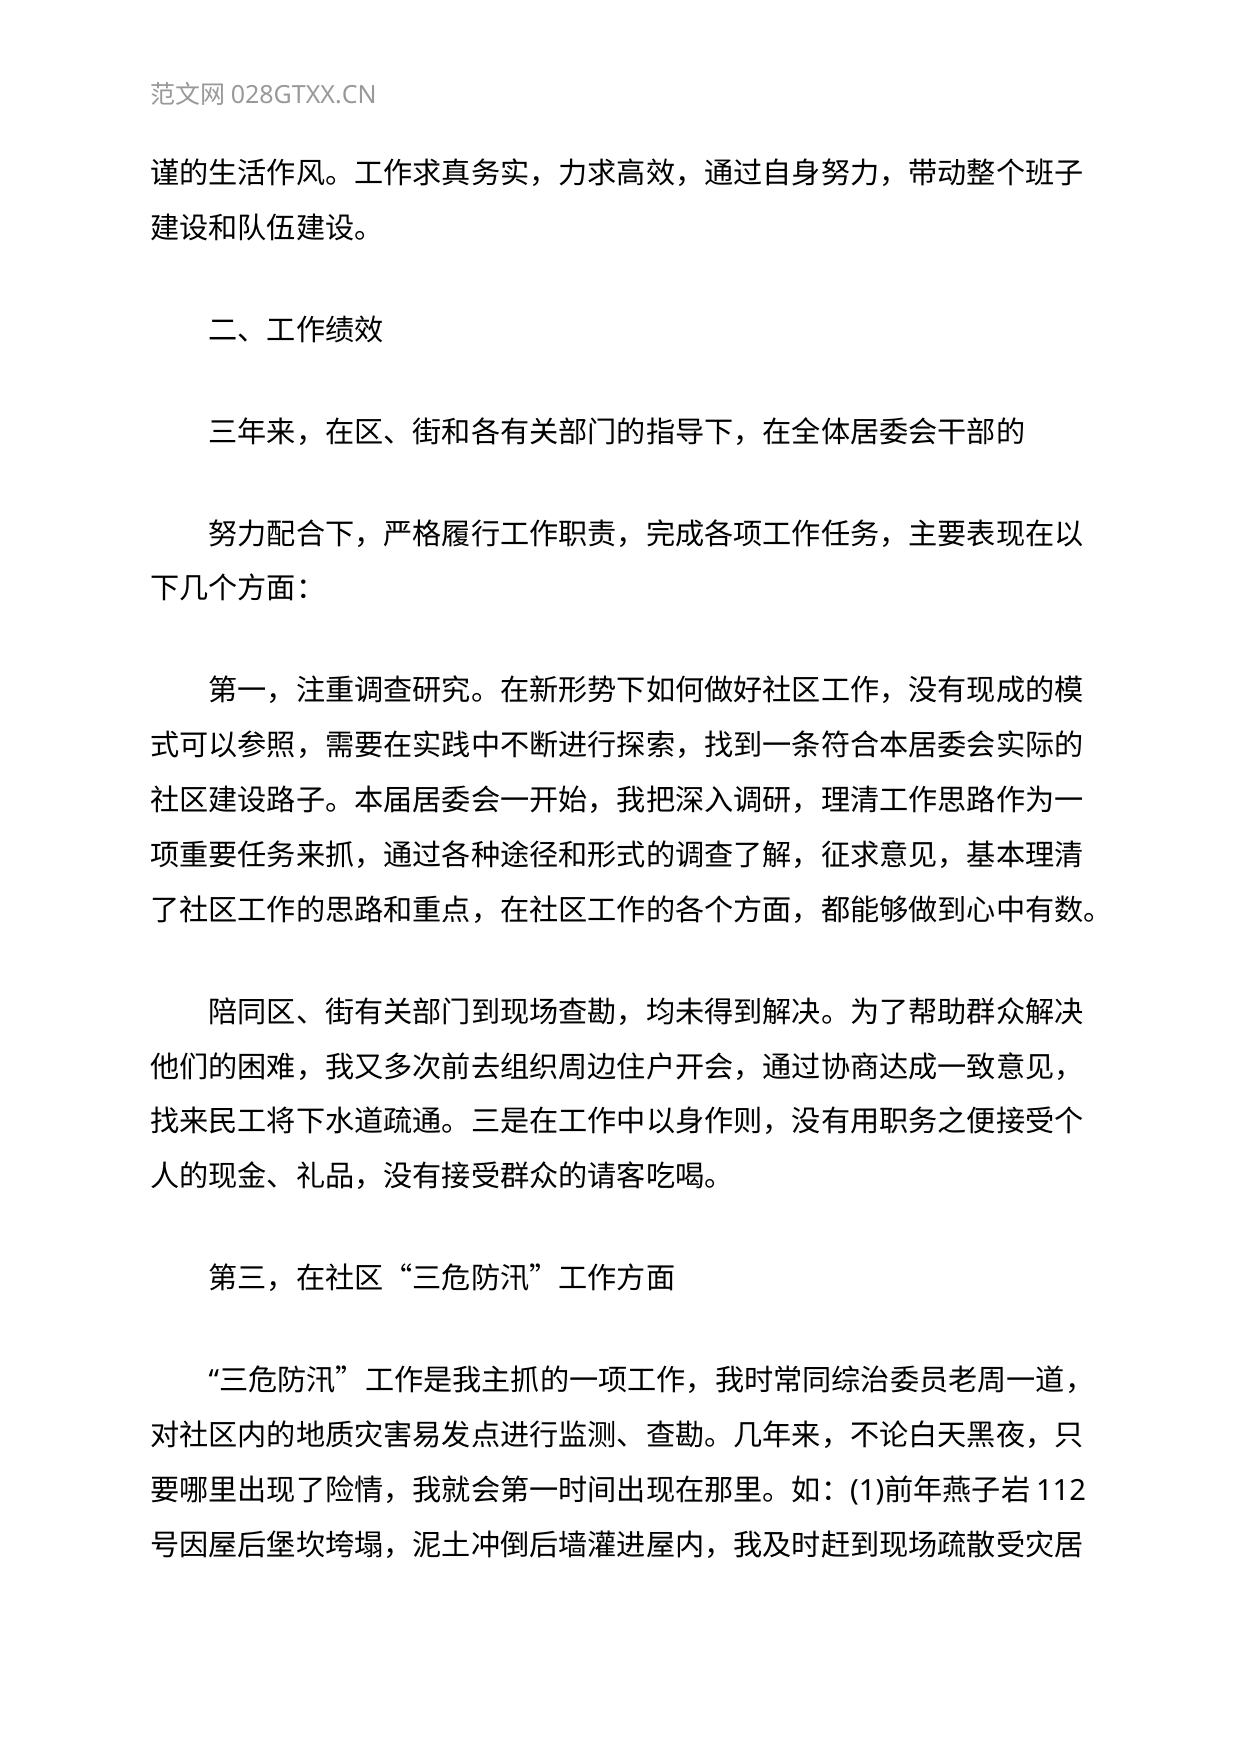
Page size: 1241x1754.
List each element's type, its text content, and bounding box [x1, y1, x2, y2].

text 第三，在社区“三危防汛”工作方面 [150, 1255, 1090, 1297]
text 二、工作绩效 [150, 307, 1090, 349]
text 陪同区、街有关部门到现场查勘，均未得到解决。为了帮助群众解决他们的困难，我又多次前去组织周边住户开会，通过协商达成一致意见，找来民工将下水道疏通。三是在工作中以身作则，没有用职务之便接受个人的现金、礼品，没有接受群众的请客吃喝。 [150, 988, 1090, 1195]
text 努力配合下，严格履行工作职责，完成各项工作任务，主要表现在以下几个方面： [150, 510, 1090, 607]
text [150, 1356, 1090, 1564]
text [150, 150, 1090, 247]
text 三年来，在区、街和各有关部门的指导下，在全体居委会干部的 [150, 408, 1090, 451]
text 第一，注重调查研究。在新形势下如何做好社区工作，没有现成的模式可以参照，需要在实践中不断进行探索，找到一条符合本居委会实际的社区建设路子。本届居委会一开始，我把深入调研，理清工作思路作为一项重要任务来抓，通过各种途径和形式的调查了解，征求意见，基本理清了社区工作的思路和重点，在社区工作的各个方面，都能够做到心中有数。 [150, 667, 1090, 929]
